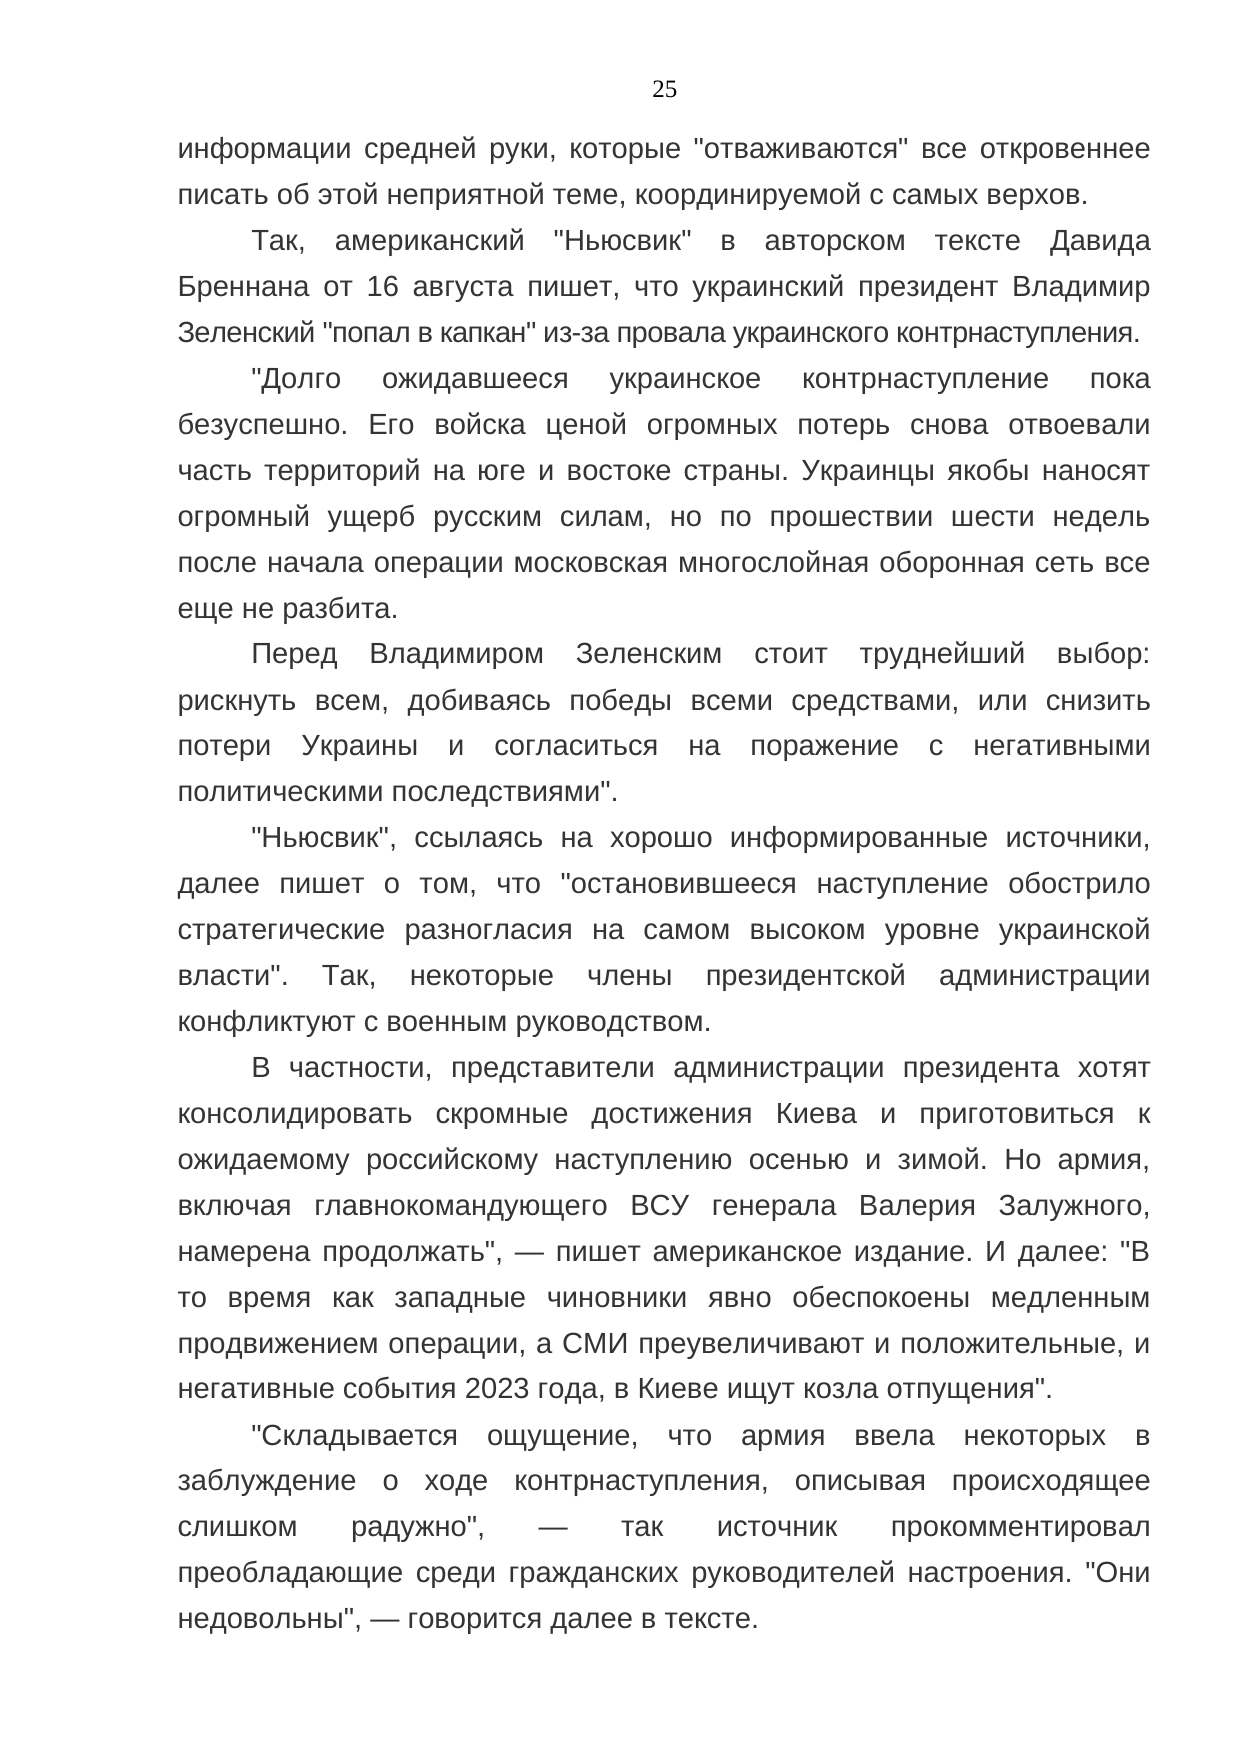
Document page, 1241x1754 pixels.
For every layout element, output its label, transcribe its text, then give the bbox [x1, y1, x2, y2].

text "Складывается ощущение, что армия ввела некоторых в заблуждение о ходе контрнаступления, описывая происходящее слишком радужно", — так источник прокомментировал преобладающие среди гражданских руководителей настроения. "Они недовольны", — говорится далее в тексте. [177, 1417, 1152, 1635]
text "Ньюсвик", ссылаясь на хорошо информированные источники, далее пишет о том, что "остановившееся наступление обострило стратегические разногласия на самом высоком уровне украинской власти". Так, некоторые члены президентской администрации конфликтуют с военным руководством. [177, 820, 1152, 1038]
text Перед Владимиром Зеленским стоит труднейший выбор: рискнуть всем, добиваясь победы всеми средствами, или снизить потери Украины и согласиться на поражение с негативными политическими последствиями". [177, 637, 1152, 808]
text "Долго ожидавшееся украинское контрнаступление пока безуспешно. Его войска ценой огромных потерь снова отвоевали часть территорий на юге и востоке страны. Украинцы якобы наносят огромный ущерб русским силам, но по прошествии шести недель после начала операции московская многослойная оборонная сеть все еще не разбита. [177, 361, 1152, 624]
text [177, 131, 1152, 211]
text Так, американский "Ньюсвик" в авторском тексте Давида Бреннана от 16 августа пишет, что украинский президент Владимир Зеленский "попал в капкан" из-за провала украинского контрнаступления. [177, 223, 1152, 348]
text В частности, представители администрации президента хотят консолидировать скромные достижения Киева и приготовиться к ожидаемому российскому наступлению осенью и зимой. Но армия, включая главнокомандующего ВСУ генерала Валерия Залужного, намерена продолжать", — пишет американское издание. И далее: "В то время как западные чиновники явно обеспокоены медленным продвижением операции, а СМИ преувеличивают и положительные, и негативные события 2023 года, в Киеве ищут козла отпущения". [177, 1050, 1152, 1405]
